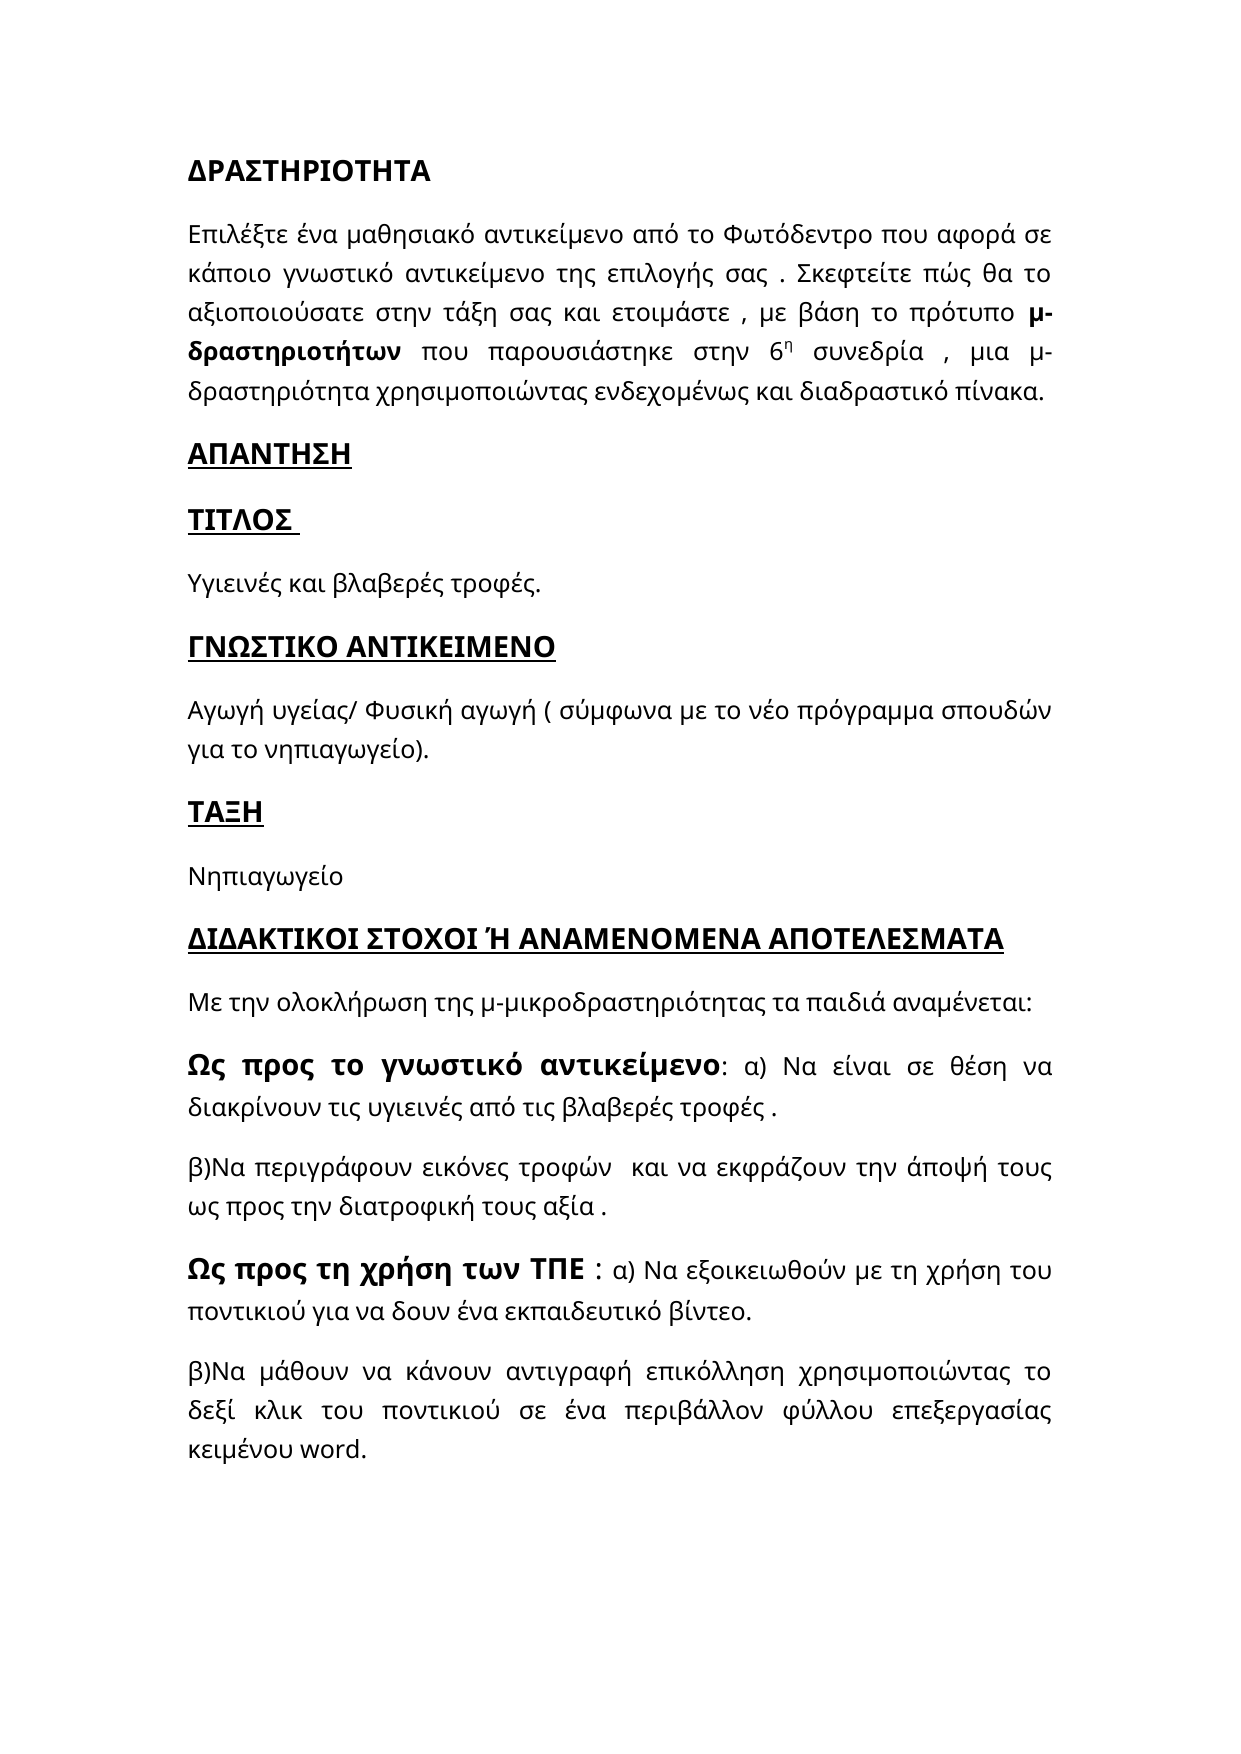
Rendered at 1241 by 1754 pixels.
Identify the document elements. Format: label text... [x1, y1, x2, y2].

text ΤΑΞΗ [187, 792, 1053, 831]
text ΓΝΩΣΤΙΚΟ ΑΝΤΙΚΕΙΜΕΝΟ [187, 626, 1053, 666]
text β)Να μάθουν να κάνουν αντιγραφή επικόλληση χρησιμοποιώντας το δεξί κλικ του ποντικιού σε ένα περιβάλλον φύλλου επεξεργασίας κειμένου word. [187, 1353, 1053, 1466]
text Αγωγή υγείας/ Φυσική αγωγή ( σύμφωνα με το νέο πρόγραμμα σπουδών για το νηπιαγωγείο). [187, 692, 1053, 766]
text Υγιεινές και βλαβερές τροφές. [187, 566, 1053, 600]
text Ως προς το γνωστικό αντικείμενο: α) Να είναι σε θέση να διακρίνουν τις υγιεινές από τις βλαβερές τροφές . [187, 1044, 1053, 1123]
text Νηπιαγωγείο [187, 858, 1053, 892]
text ΤΙΤΛΟΣ [187, 499, 1053, 539]
text ΔΙΔΑΚΤΙΚΟΙ ΣΤΟΧΟΙ Ή ΑΝΑΜΕΝΟΜΕΝΑ ΑΠΟΤΕΛΕΣΜΑΤΑ [187, 918, 1053, 958]
text β)Να περιγράφουν εικόνες τροφών και να εκφράζουν την άποψή τους ως προς την διατροφική τους αξία . [187, 1149, 1053, 1223]
text Επιλέξτε ένα μαθησιακό αντικείμενο από το Φωτόδεντρο που αφορά σε κάποιο γνωστικό αντικείμενο της επιλογής σας . Σκεφτείτε πώς θα το αξιοποιούσατε στην τάξη σας και ετοιμάστε , με βάση το πρότυπο μ-δραστηριοτήτων που παρουσιάστηκε στην 6η συνεδρία , μια μ-δραστηριότητα χρησιμοποιώντας ενδεχομένως και διαδραστικό πίνακα. [187, 216, 1053, 407]
text ΔΡΑΣΤΗΡΙΟΤΗΤΑ [187, 150, 1053, 190]
text Με την ολοκλήρωση της μ-μικροδραστηριότητας τα παιδιά αναμένεται: [187, 984, 1053, 1019]
text Ως προς τη χρήση των ΤΠΕ : α) Να εξοικειωθούν με τη χρήση του ποντικιού για να δουν ένα εκπαιδευτικό βίντεο. [187, 1248, 1053, 1327]
text ΑΠΑΝΤΗΣΗ [187, 433, 1053, 473]
